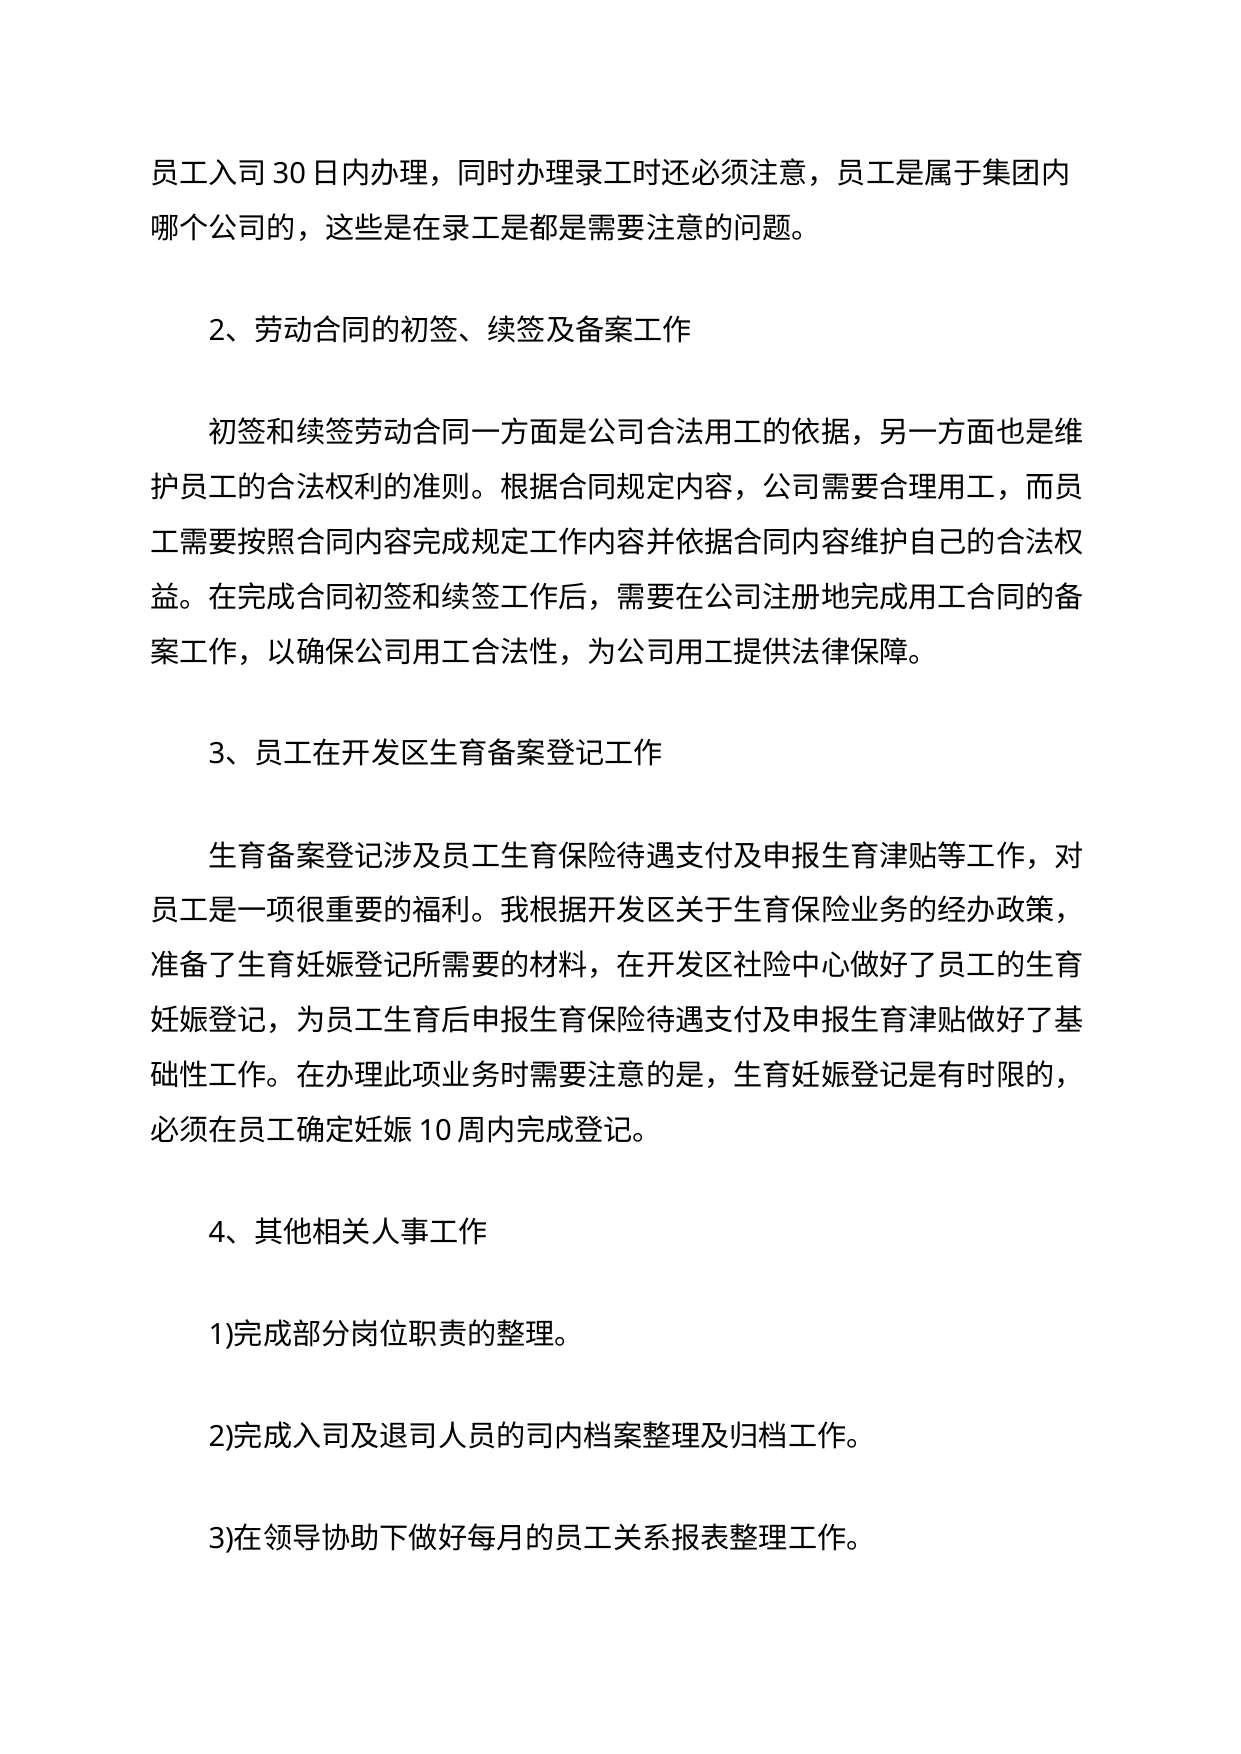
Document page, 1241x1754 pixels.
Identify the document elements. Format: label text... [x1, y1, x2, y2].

text 生育备案登记涉及员工生育保险待遇支付及申报生育津贴等工作，对员工是一项很重要的福利。我根据开发区关于生育保险业务的经办政策，准备了生育妊娠登记所需要的材料，在开发区社险中心做好了员工的生育妊娠登记，为员工生育后申报生育保险待遇支付及申报生育津贴做好了基础性工作。在办理此项业务时需要注意的是，生育妊娠登记是有时限的，必须在员工确定妊娠10周内完成登记。 [150, 832, 1090, 1149]
text 1)完成部分岗位职责的整理。 [150, 1311, 1090, 1353]
text 4、其他相关人事工作 [150, 1208, 1090, 1251]
text 初签和续签劳动合同一方面是公司合法用工的依据，另一方面也是维护员工的合法权利的准则。根据合同规定内容，公司需要合理用工，而员工需要按照合同内容完成规定工作内容并依据合同内容维护自己的合法权益。在完成合同初签和续签工作后，需要在公司注册地完成用工合同的备案工作，以确保公司用工合法性，为公司用工提供法律保障。 [150, 409, 1090, 671]
text 3、员工在开发区生育备案登记工作 [150, 730, 1090, 772]
text 2)完成入司及退司人员的司内档案整理及归档工作。 [150, 1412, 1090, 1455]
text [150, 150, 1090, 247]
text 3)在领导协助下做好每月的员工关系报表整理工作。 [150, 1514, 1090, 1557]
text 2、劳动合同的初签、续签及备案工作 [150, 307, 1090, 349]
